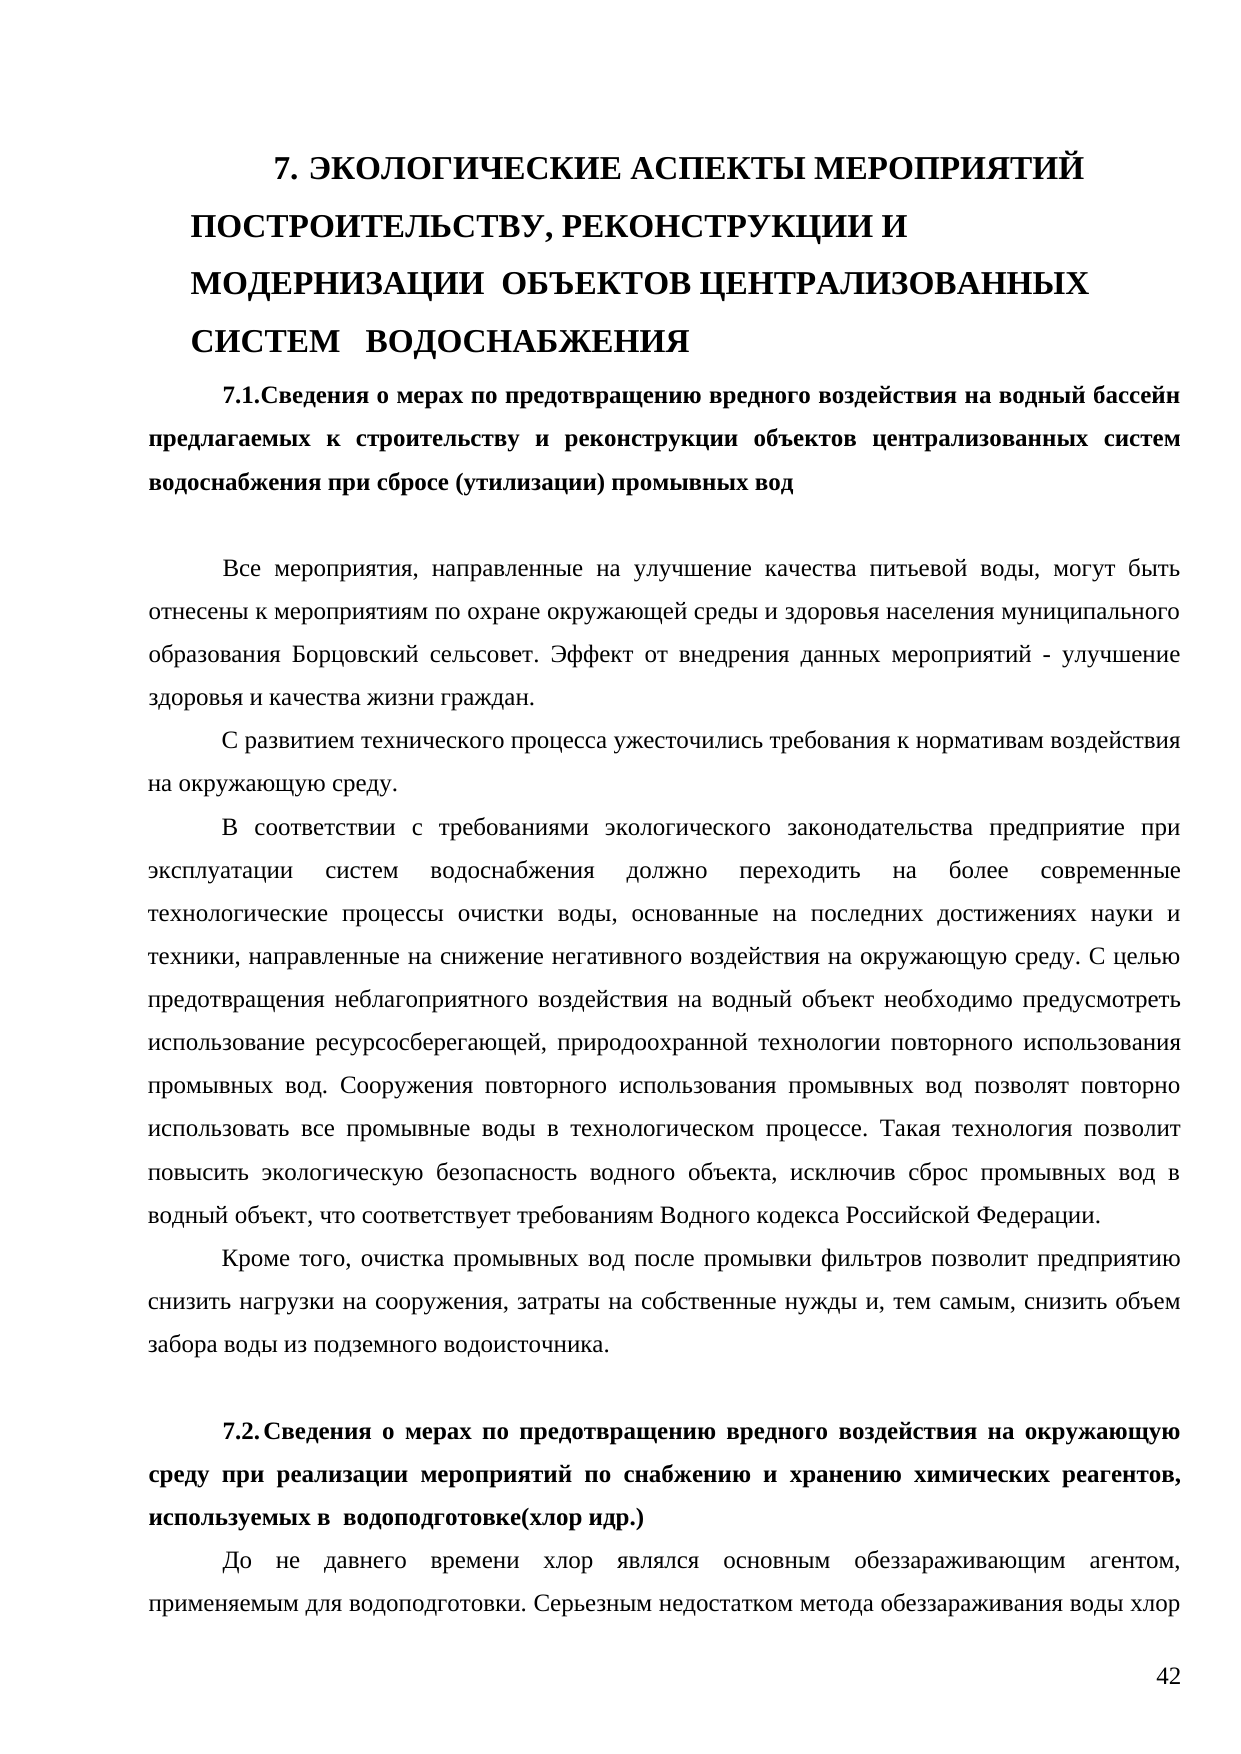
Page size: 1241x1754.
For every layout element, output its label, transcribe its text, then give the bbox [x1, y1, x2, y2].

text Кроме того, очистка промывных вод после промывки фильтров позволит предприятию снизить нагрузки на сооружения, затраты на собственные нужды и, тем самым, снизить объем забора воды из подземного водоисточника. [148, 1243, 1182, 1358]
subtitle ЭКОЛОГИЧЕСКИЕ АСПЕКТЫ МЕРОПРИЯТИЙ ПОСТРОИТЕЛЬСТВУ, РЕКОНСТРУКЦИИ И МОДЕРНИЗАЦИИ ОБЪЕКТОВ ЦЕНТРАЛИЗОВАННЫХ СИСТЕМ ВОДОСНАБЖЕНИЯ [190, 148, 1168, 359]
text В соответствии с требованиями экологического законодательства предприятие при эксплуатации систем водоснабжения должно переходить на более современные технологические процессы очистки воды, основанные на последних достижениях науки и техники, направленные на снижение негативного воздействия на окружающую среду. С целью предотвращения неблагоприятного воздействия на водный объект необходимо предусмотреть использование ресурсосберегающей, природоохранной технологии повторного использования промывных вод. Сооружения повторного использования промывных вод позволят повторно использовать все промывные воды в технологическом процессе. Такая технология позволит повысить экологическую безопасность водного объекта, исключив сброс промывных вод в водный объект, что соответствует требованиям Водного кодекса Российской Федерации. [148, 812, 1182, 1228]
subtitle Сведения о мерах по предотвращению вредного воздействия на водный бассейн предлагаемых к строительству и реконструкции объектов централизованных систем водоснабжения при сбросе (утилизации) промывных вод [148, 380, 1182, 495]
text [148, 1545, 1182, 1617]
text Все мероприятия, направленные на улучшение качества питьевой воды, могут быть отнесены к мероприятиям по охране окружающей среды и здоровья населения муниципального образования Борцовский сельсовет. Эффект от внедрения данных мероприятий - улучшение здоровья и качества жизни граждан. [148, 553, 1182, 711]
text С развитием технического процесса ужесточились требования к нормативам воздействия на окружающую среду. [148, 725, 1182, 797]
subtitle Сведения о мерах по предотвращению вредного воздействия на окружающую среду при реализации мероприятий по снабжению и хранению химических реагентов, используемых в водоподготовке(хлор идр.) [148, 1416, 1182, 1531]
